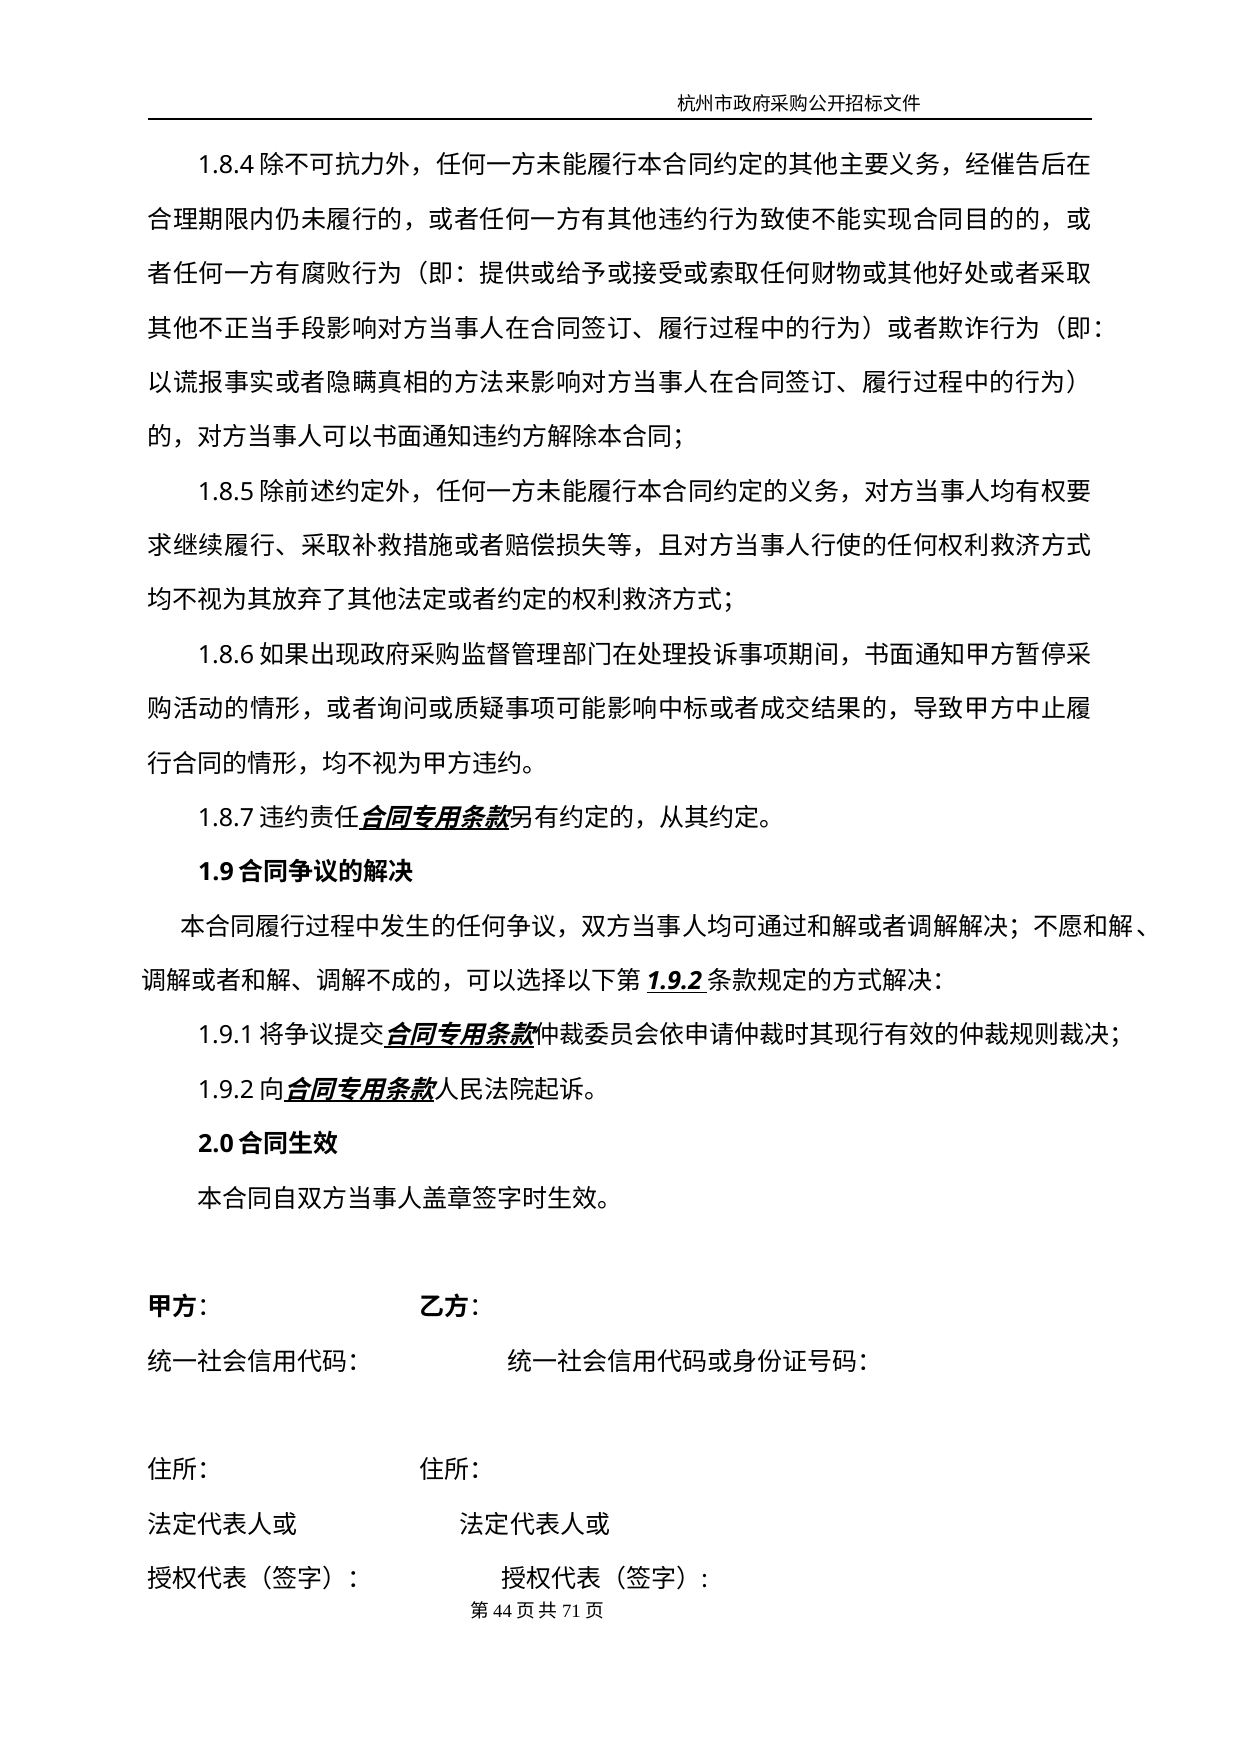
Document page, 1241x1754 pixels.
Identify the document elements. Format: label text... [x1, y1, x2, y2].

text 1.9合同争议的解决 [148, 852, 1092, 888]
text 甲方： 乙方： [148, 1287, 1092, 1323]
text 住所： 住所： [148, 1450, 1092, 1486]
text 授权代表（签字）： 授权代表（签字）: [148, 1559, 1092, 1595]
text 2.0合同生效 [148, 1124, 1092, 1160]
text 统一社会信用代码： 统一社会信用代码或身份证号码： [148, 1341, 1092, 1377]
text 1.8.4除不可抗力外，任何一方未能履行本合同约定的其他主要义务，经催告后在合理期限内仍未履行的，或者任何一方有其他违约行为致使不能实现合同目的的，或者任何一方有腐败行为（即：提供或给予或接受或索取任何财物或其他好处或者采取其他不正当手段影响对方当事人在合同签订、履行过程中的行为）或者欺诈行为（即：以谎报事实或者隐瞒真相的方法来影响对方当事人在合同签订、履行过程中的行为）的，对方当事人可以书面通知违约方解除本合同； [148, 145, 1092, 453]
text 法定代表人或 法定代表人或 [148, 1504, 1092, 1541]
text 本合同履行过程中发生的任何争议，双方当事人均可通过和解或者调解解决；不愿和解、调解或者和解、调解不成的，可以选择以下第1.9.2条款规定的方式解决： [141, 906, 1136, 997]
text 1.9.1将争议提交合同专用条款仲裁委员会依申请仲裁时其现行有效的仲裁规则裁决； [148, 1015, 1136, 1051]
text 1.8.7违约责任合同专用条款另有约定的，从其约定。 [148, 797, 1136, 834]
text 1.8.5除前述约定外，任何一方未能履行本合同约定的义务，对方当事人均有权要求继续履行、采取补救措施或者赔偿损失等，且对方当事人行使的任何权利救济方式均不视为其放弃了其他法定或者约定的权利救济方式； [148, 471, 1092, 616]
text 1.9.2向合同专用条款人民法院起诉。 [148, 1069, 1136, 1106]
text 本合同自双方当事人盖章签字时生效。 [148, 1178, 1092, 1214]
text 1.8.6如果出现政府采购监督管理部门在处理投诉事项期间，书面通知甲方暂停采购活动的情形，或者询问或质疑事项可能影响中标或者成交结果的，导致甲方中止履行合同的情形，均不视为甲方违约。 [148, 634, 1092, 779]
